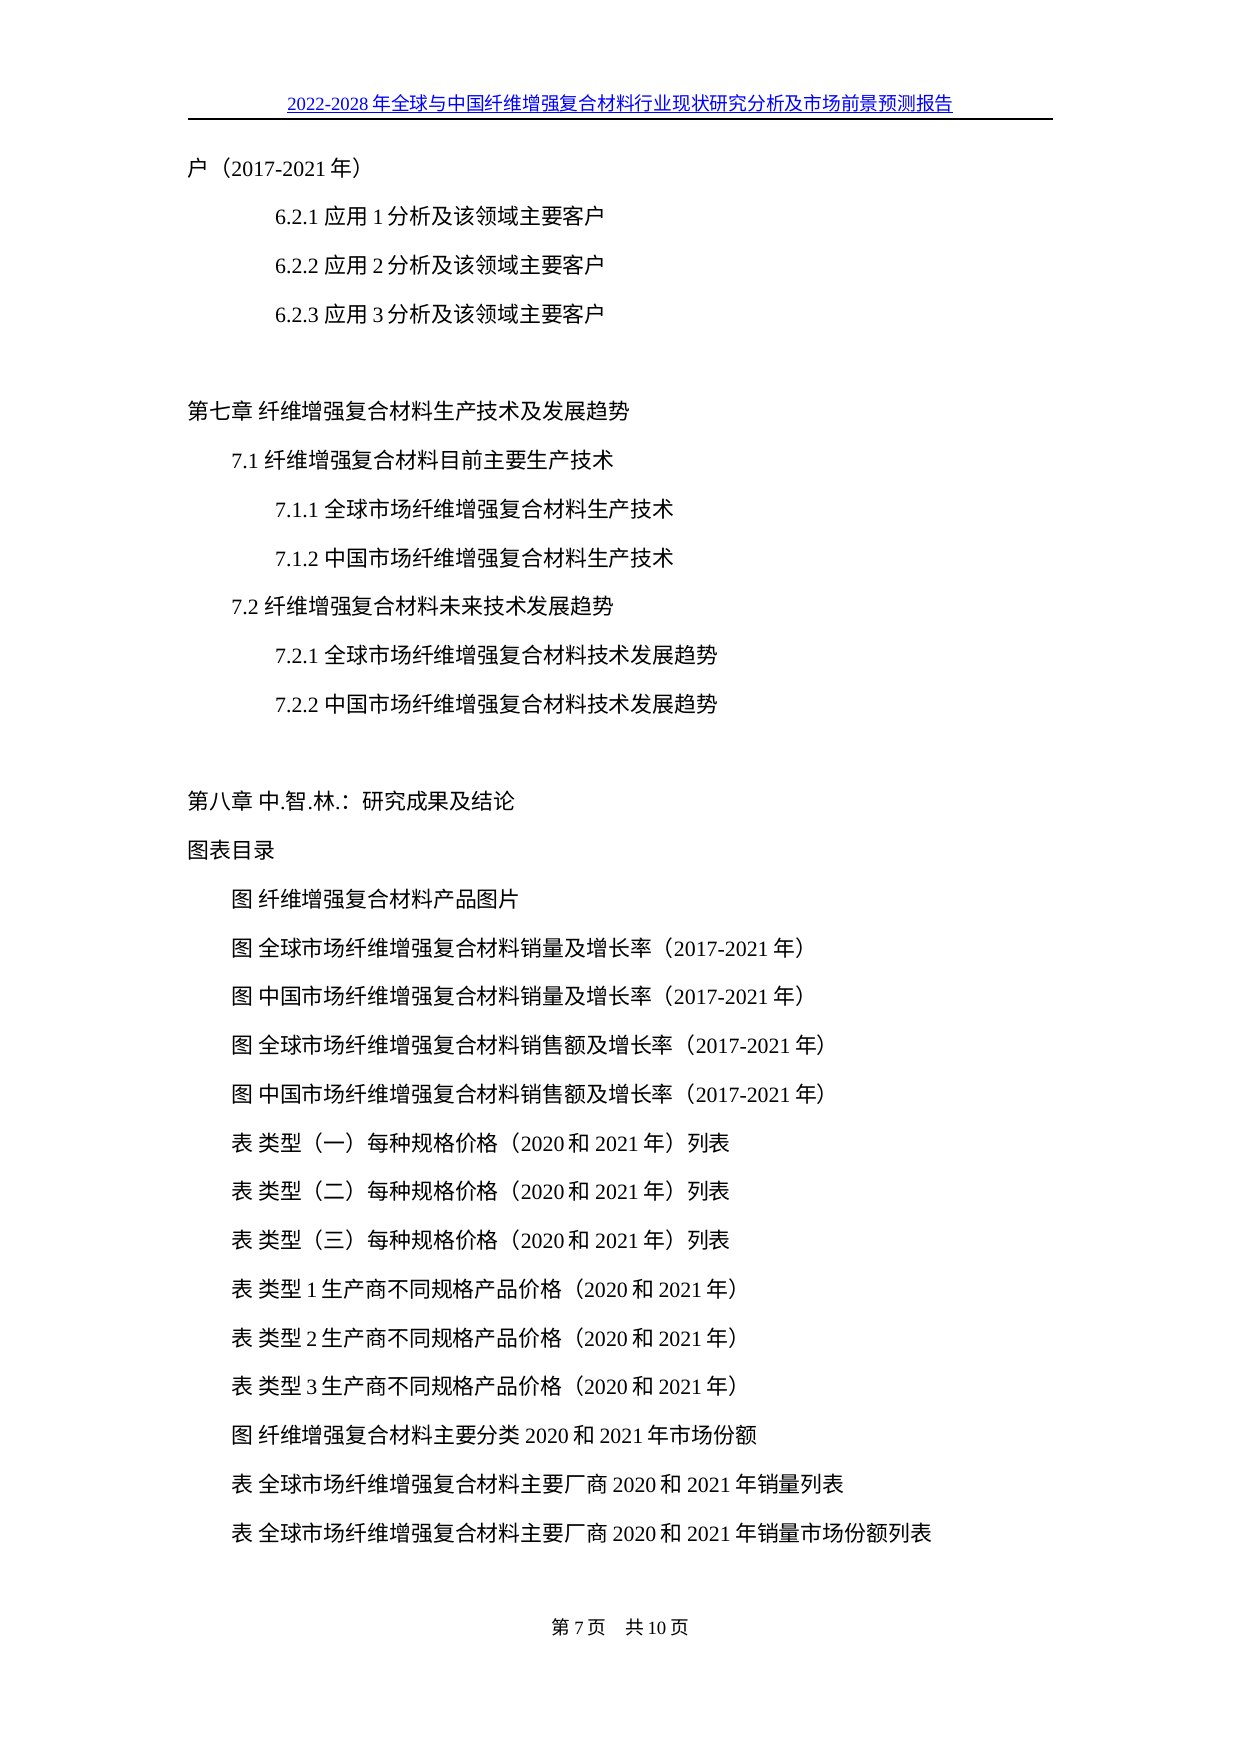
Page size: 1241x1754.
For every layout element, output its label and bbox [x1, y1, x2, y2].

text [187, 150, 1053, 1548]
